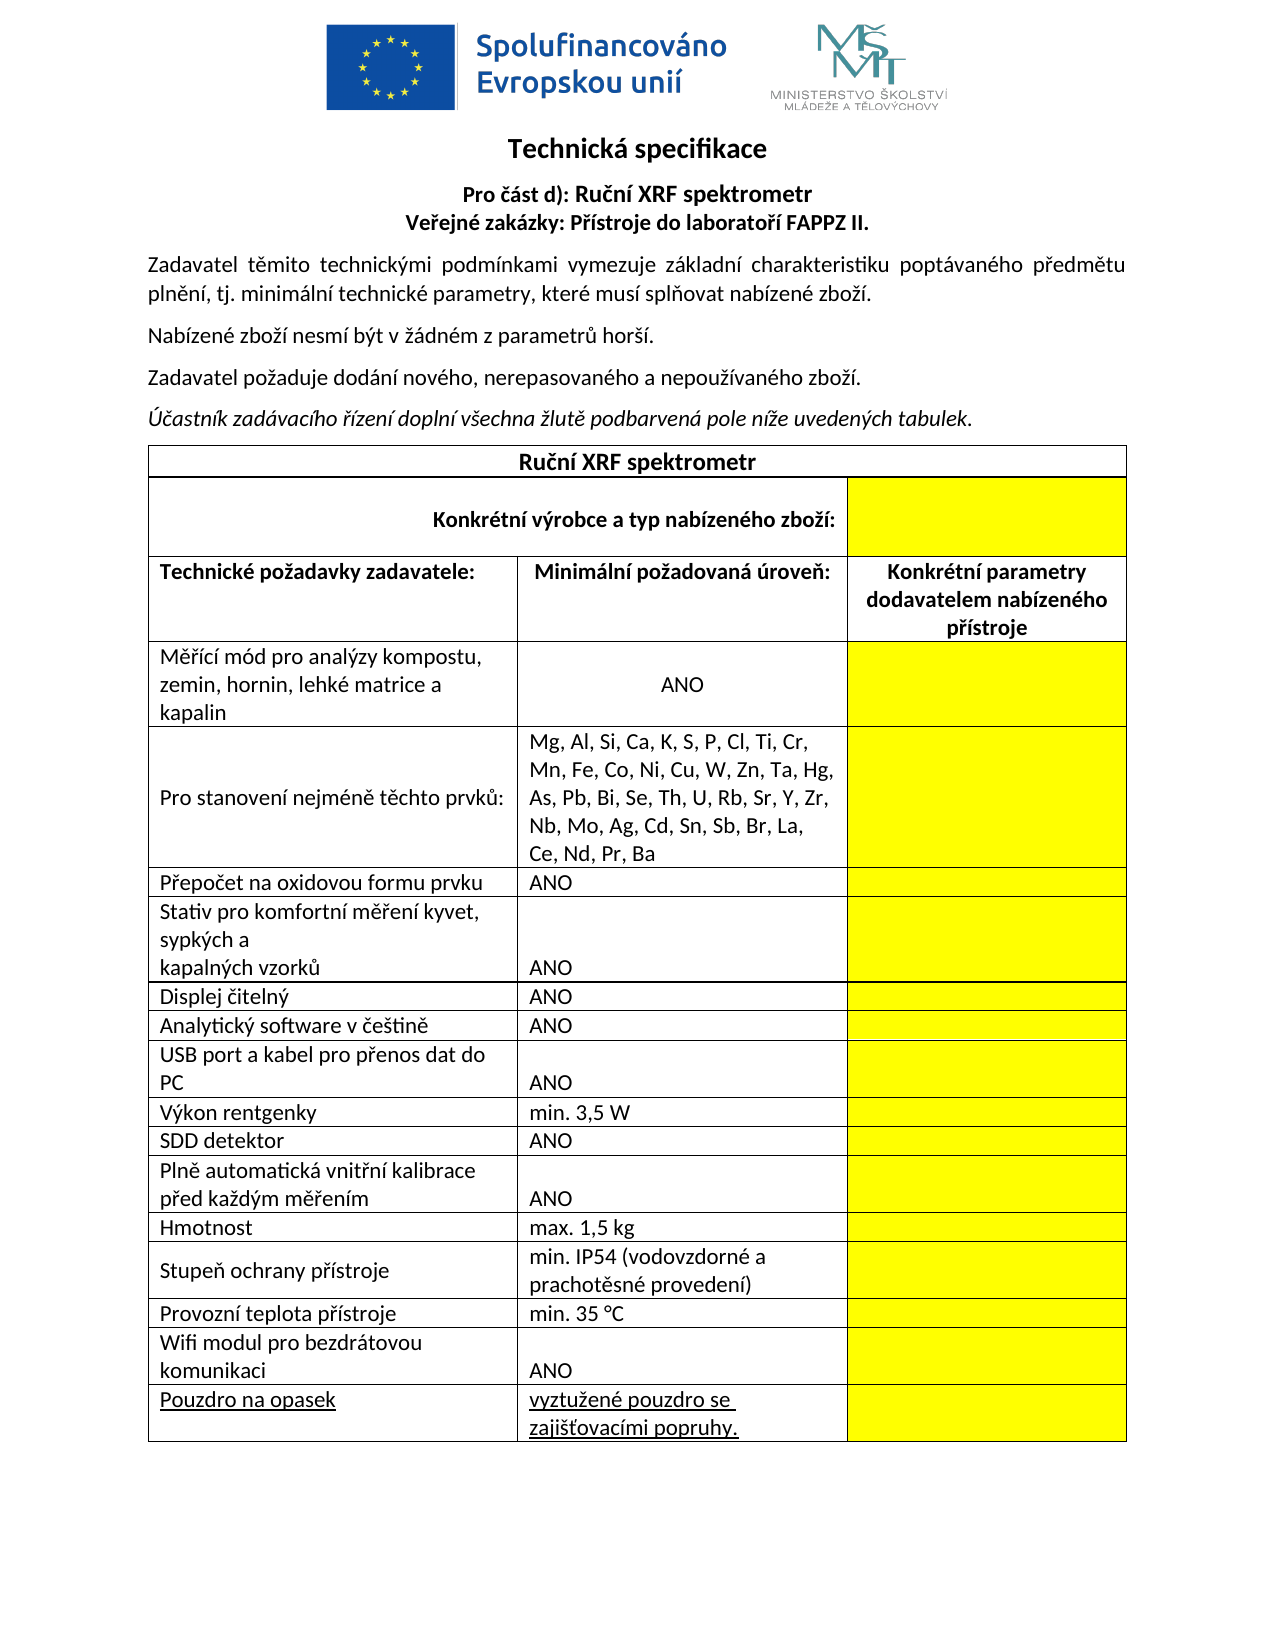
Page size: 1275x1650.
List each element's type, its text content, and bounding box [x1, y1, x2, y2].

text Technická specifikace [148, 130, 1127, 166]
table_cell Konkrétní výrobce a typ nabízeného zboží: [149, 478, 847, 556]
table_cell [848, 1299, 1126, 1327]
table_cell Konkrétní parametry dodavatelem nabízeného přístroje [848, 557, 1126, 641]
table_cell [848, 868, 1126, 896]
table_cell [848, 727, 1126, 867]
table_cell [848, 1156, 1126, 1212]
table_cell [848, 642, 1126, 726]
table_cell ANO [518, 1041, 847, 1097]
table_cell [848, 983, 1126, 1010]
table_cell ANO [518, 1011, 847, 1039]
table_cell Měřící mód pro analýzy kompostu, zemin, hornin, lehké matrice a kapalin [149, 642, 517, 726]
table_cell ANO [518, 1127, 847, 1155]
table_cell min. IP54 (vodovzdorné a prachotěsné provedení) [518, 1242, 847, 1298]
table_cell ANO [518, 1156, 847, 1212]
table_cell Stupeň ochrany přístroje [149, 1242, 517, 1298]
table_cell Mg, Al, Si, Ca, K, S, P, Cl, Ti, Cr, Mn, Fe, Co, Ni, Cu, W, Zn, Ta, Hg, As, Pb, Bi, Se, Th, U, Rb, Sr, Y, Zr, Nb, Mo, Ag, Cd, Sn, Sb, Br, La, Ce, Nd, Pr, Ba [518, 727, 847, 867]
table_cell [848, 1098, 1126, 1126]
picture [324, 22, 947, 111]
table_cell Minimální požadovaná úroveň: [518, 557, 847, 641]
table_cell [848, 1041, 1126, 1097]
table_cell min. 35 °C [518, 1299, 847, 1327]
table_cell vyztužené pouzdro se zajišťovacími popruhy. [518, 1385, 847, 1441]
table_cell max. 1,5 kg [518, 1213, 847, 1241]
table_cell Displej čitelný [149, 983, 517, 1010]
text Účastník zadávacího řízení doplní všechna žlutě podbarvená pole níže uvedených tabulek. [148, 403, 1127, 432]
table_cell Přepočet na oxidovou formu prvku [149, 868, 517, 896]
table_cell Výkon rentgenky [149, 1098, 517, 1126]
table_cell Pro stanovení nejméně těchto prvků: [149, 727, 517, 867]
table_cell Plně automatická vnitřní kalibrace před každým měřením [149, 1156, 517, 1212]
table_cell [848, 1011, 1126, 1039]
table_cell [848, 1385, 1126, 1441]
table_cell [848, 897, 1126, 981]
table_cell Analytický software v češtině [149, 1011, 517, 1039]
table_cell [848, 1213, 1126, 1241]
text Zadavatel požaduje dodání nového, nerepasovaného a nepoužívaného zboží. [148, 362, 1127, 391]
table_cell [848, 1328, 1126, 1384]
table_cell ANO [518, 983, 847, 1010]
table_cell [848, 478, 1126, 556]
table_cell min. 3,5 W [518, 1098, 847, 1126]
table_cell USB port a kabel pro přenos dat do PC [149, 1041, 517, 1097]
table_cell ANO [518, 868, 847, 896]
table_cell SDD detektor [149, 1127, 517, 1155]
text Nabízené zboží nesmí být v žádném z parametrů horší. [148, 320, 1127, 349]
text Pro část d): Ruční XRF spektrometr [148, 178, 1127, 208]
table_cell Pouzdro na opasek [149, 1385, 517, 1441]
text Zadavatel těmito technickými podmínkami vymezuje základní charakteristiku poptávaného předmětu plnění, tj. minimální technické parametry, které musí splňovat nabízené zboží. [148, 249, 1127, 307]
table_cell [848, 1127, 1126, 1155]
table_cell Technické požadavky zadavatele: [149, 557, 517, 641]
table_cell ANO [518, 642, 847, 726]
table_cell [848, 1242, 1126, 1298]
table_cell ANO [518, 1328, 847, 1384]
table_cell Wifi modul pro bezdrátovou komunikaci [149, 1328, 517, 1384]
table_cell Stativ pro komfortní měření kyvet, sypkých a kapalných vzorků [149, 897, 517, 981]
table_cell ANO [518, 897, 847, 981]
text Veřejné zakázky: Přístroje do laboratoří FAPPZ II. [148, 208, 1127, 237]
table_cell Provozní teplota přístroje [149, 1299, 517, 1327]
table_header Ruční XRF spektrometr [149, 446, 1126, 476]
table_cell Hmotnost [149, 1213, 517, 1241]
